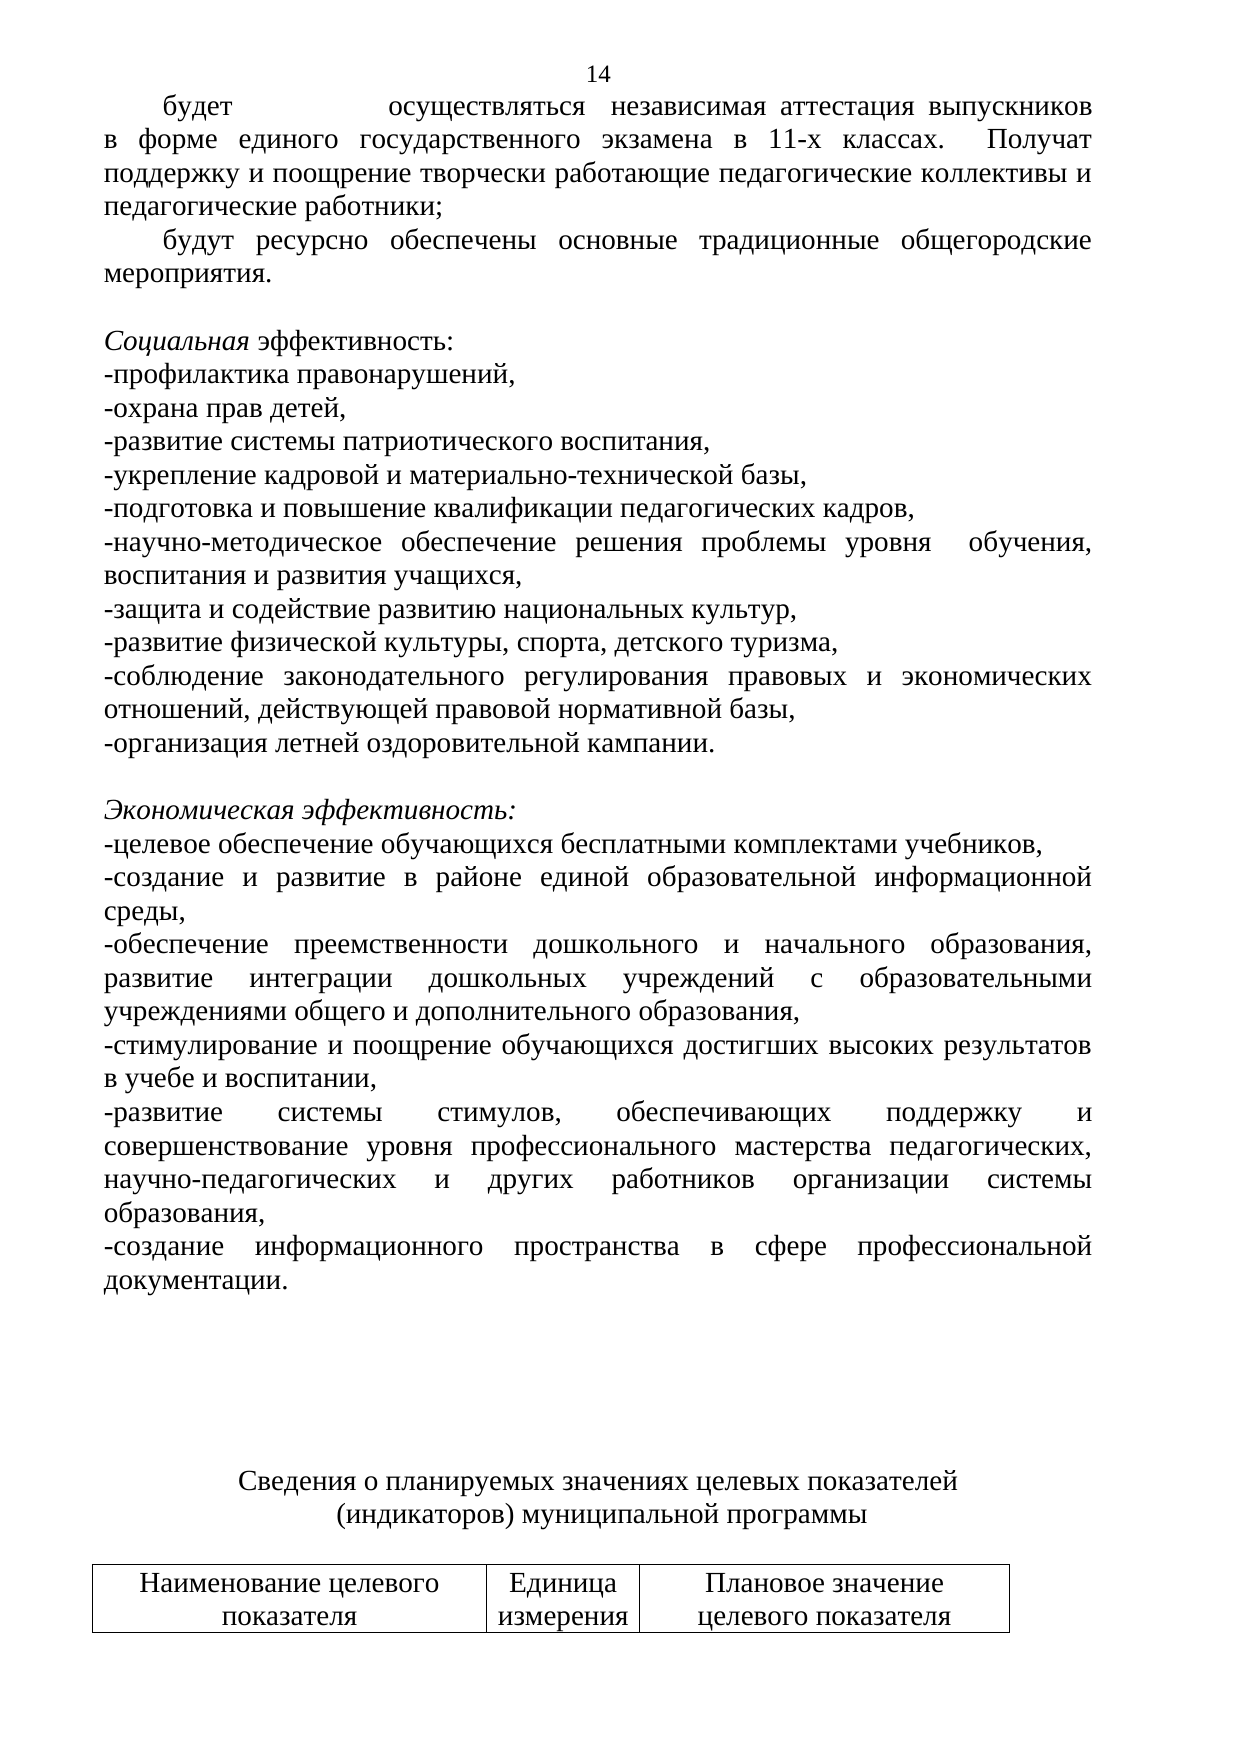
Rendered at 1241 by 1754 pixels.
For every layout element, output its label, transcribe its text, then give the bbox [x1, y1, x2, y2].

text -стимулирование и поощрение обучающихся достигших высоких результатов в учебе и воспитании, [103, 1027, 1093, 1094]
text Экономическая эффективность: [103, 792, 1093, 826]
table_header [640, 1565, 1009, 1632]
text -укрепление кадровой и материально-технической базы, [103, 457, 1093, 490]
text -профилактика правонарушений, [103, 356, 1093, 390]
text будет осуществляться независимая аттестация выпускников в форме единого государственного экзамена в 11-х классах. Получат поддержку и поощрение творчески работающие педагогические коллективы и педагогические работники; [103, 88, 1093, 222]
text будут ресурсно обеспечены основные традиционные общегородские мероприятия. [103, 222, 1093, 289]
text -создание и развитие в районе единой образовательной информационной среды, [103, 859, 1093, 926]
table_header Единица измерения [487, 1565, 639, 1632]
text -научно-методическое обеспечение решения проблемы уровня обучения, воспитания и развития учащихся, [103, 524, 1093, 591]
text -защита и содействие развитию национальных культур, [103, 591, 1093, 624]
text -охрана прав детей, [103, 390, 1093, 423]
text -подготовка и повышение квалификации педагогических кадров, [103, 490, 1093, 524]
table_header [93, 1565, 486, 1632]
text -обеспечение преемственности дошкольного и начального образования, развитие интеграции дошкольных учреждений с образовательными учреждениями общего и дополнительного образования, [103, 926, 1093, 1027]
text Социальная эффективность: [103, 323, 1093, 356]
text -организация летней оздоровительной кампании. [103, 725, 1093, 759]
text -целевое обеспечение обучающихся бесплатными комплектами учебников, [103, 826, 1093, 859]
text -соблюдение законодательного регулирования правовых и экономических отношений, действующей правовой нормативной базы, [103, 658, 1093, 725]
text Сведения о планируемых значениях целевых показателей [103, 1463, 1093, 1497]
text -развитие физической культуры, спорта, детского туризма, [103, 624, 1093, 658]
text -развитие системы патриотического воспитания, [103, 423, 1093, 457]
text (индикаторов) муниципальной программы [103, 1497, 1093, 1530]
text -развитие системы стимулов, обеспечивающих поддержку и совершенствование уровня профессионального мастерства педагогических, научно-педагогических и других работников организации системы образования, [103, 1094, 1093, 1228]
text -создание информационного пространства в сфере профессиональной документации. [103, 1228, 1093, 1295]
